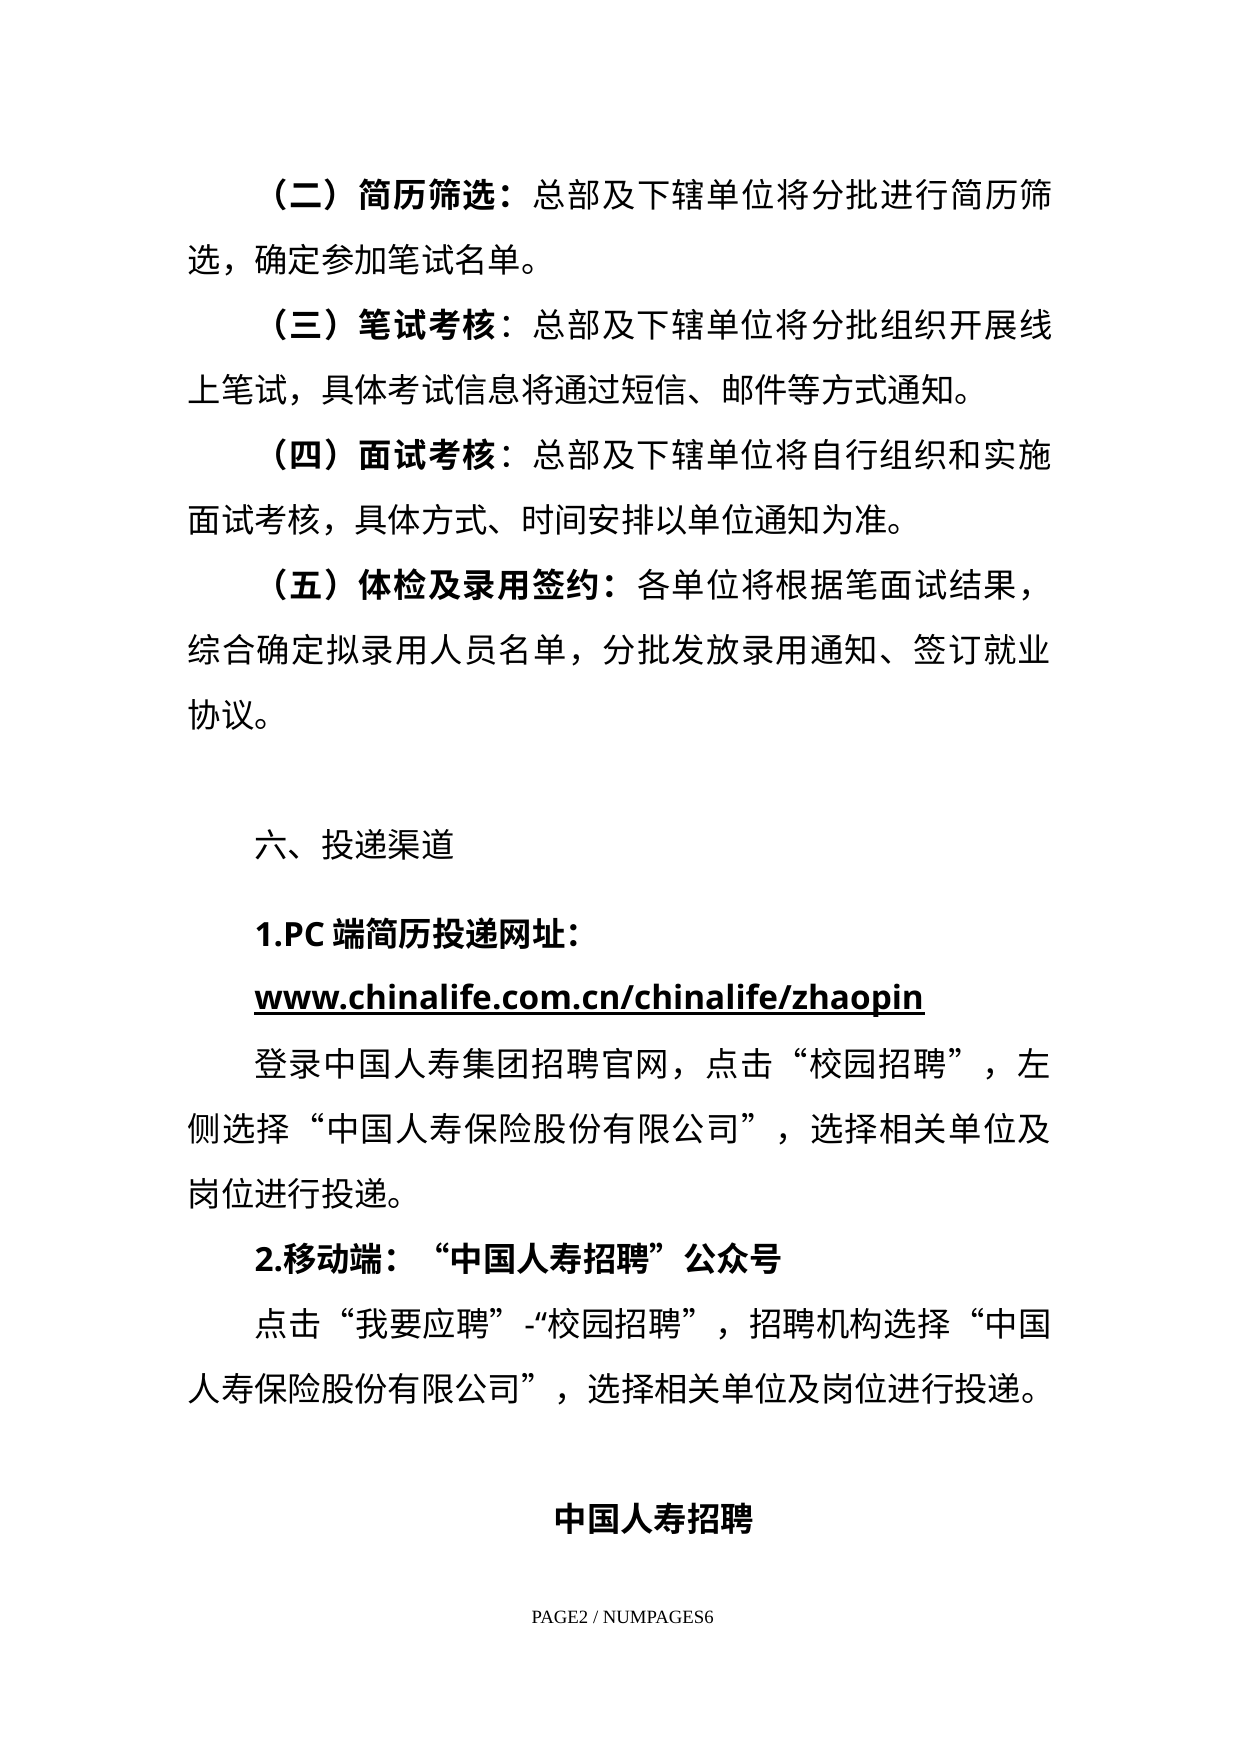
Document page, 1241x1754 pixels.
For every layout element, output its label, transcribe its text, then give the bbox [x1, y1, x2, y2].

text （三）笔试考核：总部及下辖单位将分批组织开展线上笔试，具体考试信息将通过短信、邮件等方式通知。 [187, 290, 1053, 420]
text （四）面试考核：总部及下辖单位将自行组织和实施面试考核，具体方式、时间安排以单位通知为准。 [187, 420, 1053, 550]
text （五）体检及录用签约：各单位将根据笔面试结果，综合确定拟录用人员名单，分批发放录用通知、签订就业协议。 [187, 550, 1053, 745]
text 1.PC端简历投递网址： [187, 899, 1053, 964]
text 登录中国人寿集团招聘官网，点击“校园招聘”，左侧选择“中国人寿保险股份有限公司”，选择相关单位及岗位进行投递。 [187, 1029, 1053, 1224]
text 中国人寿招聘 [187, 1484, 1053, 1549]
text 2.移动端：“中国人寿招聘”公众号 [187, 1224, 1053, 1289]
text www.chinalife.com.cn/chinalife/zhaopin [187, 964, 1053, 1029]
text （二）简历筛选：总部及下辖单位将分批进行简历筛选，确定参加笔试名单。 [187, 160, 1053, 290]
text 点击“我要应聘”-“校园招聘”，招聘机构选择“中国人寿保险股份有限公司”，选择相关单位及岗位进行投递。 [187, 1289, 1053, 1419]
text 六、投递渠道 [187, 810, 1053, 875]
